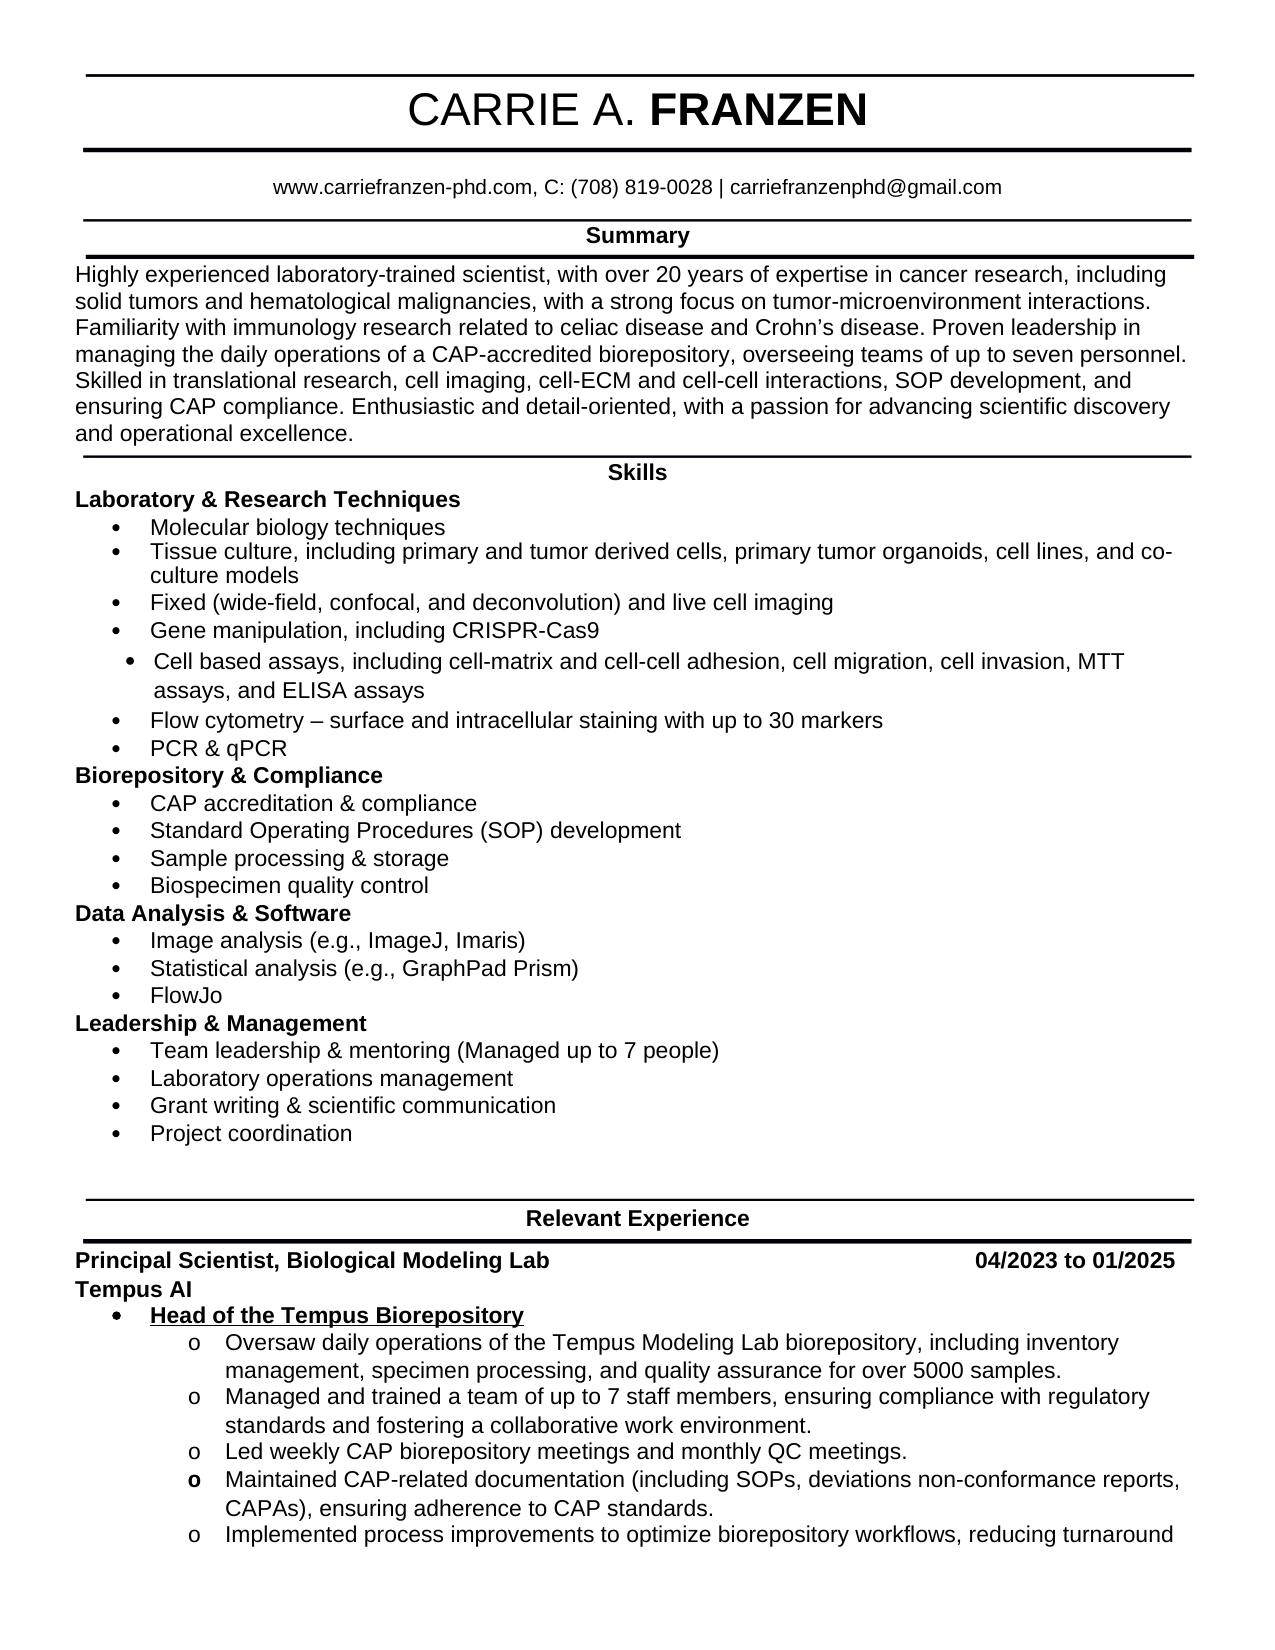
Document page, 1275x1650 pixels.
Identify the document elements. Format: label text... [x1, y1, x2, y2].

list Gene manipulation, including CRISPR-Cas9 [112, 617, 1200, 643]
text Principal Scientist, Biological Modeling Lab 04/2023 to 01/2025 [75, 1234, 1192, 1273]
list CAP accreditation & compliance [112, 789, 1200, 816]
list Fixed (wide-field, confocal, and deconvolution) and live cell imaging [112, 589, 1200, 616]
list Led weekly CAP biorepository meetings and monthly QC meetings. [187, 1438, 1200, 1466]
list Standard Operating Procedures (SOP) development [112, 817, 1200, 843]
list Team leadership & mentoring (Managed up to 7 people) [112, 1037, 1200, 1063]
list Biospecimen quality control [112, 872, 1200, 898]
text Biorepository & Compliance [75, 762, 1200, 788]
list Tissue culture, including primary and tumor derived cells, primary tumor organoids, cell lines, and co-culture models [112, 540, 1200, 588]
text www.carriefranzen-phd.com, C: (708) 819-0028 | carriefranzenphd@gmail.com [83, 174, 1192, 198]
text Tempus AI [75, 1276, 1192, 1302]
text Laboratory & Research Techniques [75, 486, 1200, 513]
list Laboratory operations management [112, 1064, 1200, 1091]
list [187, 1521, 1200, 1549]
list Head of the Tempus Biorepository [112, 1302, 1200, 1329]
list Project coordination [112, 1119, 1200, 1146]
text CARRIE A. FRANZEN [83, 83, 1192, 135]
list Maintained CAP-related documentation (including SOPs, deviations non-conformance reports, CAPAs), ensuring adherence to CAP standards. [187, 1466, 1200, 1521]
list Flow cytometry – surface and intracellular staining with up to 30 markers [112, 707, 1200, 733]
list Statistical analysis (e.g., GraphPad Prism) [112, 954, 1200, 981]
text Data Analysis & Software [75, 899, 1200, 926]
list Molecular biology techniques [112, 514, 1200, 540]
list Sample processing & storage [112, 844, 1200, 871]
list Image analysis (e.g., ImageJ, Imaris) [112, 927, 1200, 953]
list Managed and trained a team of up to 7 staff members, ensuring compliance with regulatory standards and fostering a collaborative work environment. [187, 1383, 1200, 1438]
text Summary [83, 222, 1192, 248]
list Grant writing & scientific communication [112, 1092, 1200, 1118]
text Highly experienced laboratory-trained scientist, with over 20 years of expertise in cancer research, including solid tumors and hematological malignancies, with a strong focus on tumor-microenvironment interactions. Familiarity with immunology research related to celiac disease and Crohn’s disease. Proven leadership in managing the daily operations of a CAP-accredited biorepository, overseeing teams of up to seven personnel. Skilled in translational research, cell imaging, cell-ECM and cell-cell interactions, SOP development, and ensuring CAP compliance. Enthusiastic and detail-oriented, with a passion for advancing scientific discovery and operational excellence. [75, 261, 1200, 446]
list Oversaw daily operations of the Tempus Modeling Lab biorepository, including inventory management, specimen processing, and quality assurance for over 5000 samples. [187, 1329, 1200, 1383]
text Skills [75, 447, 1200, 485]
text Relevant Experience [83, 1204, 1192, 1231]
list Cell based assays, including cell-matrix and cell-cell adhesion, cell migration, cell invasion, MTT assays, and ELISA assays [126, 648, 1200, 703]
list FlowJo [112, 982, 1200, 1008]
text Leadership & Management [75, 1009, 1200, 1036]
list PCR & qPCR [112, 734, 1200, 761]
